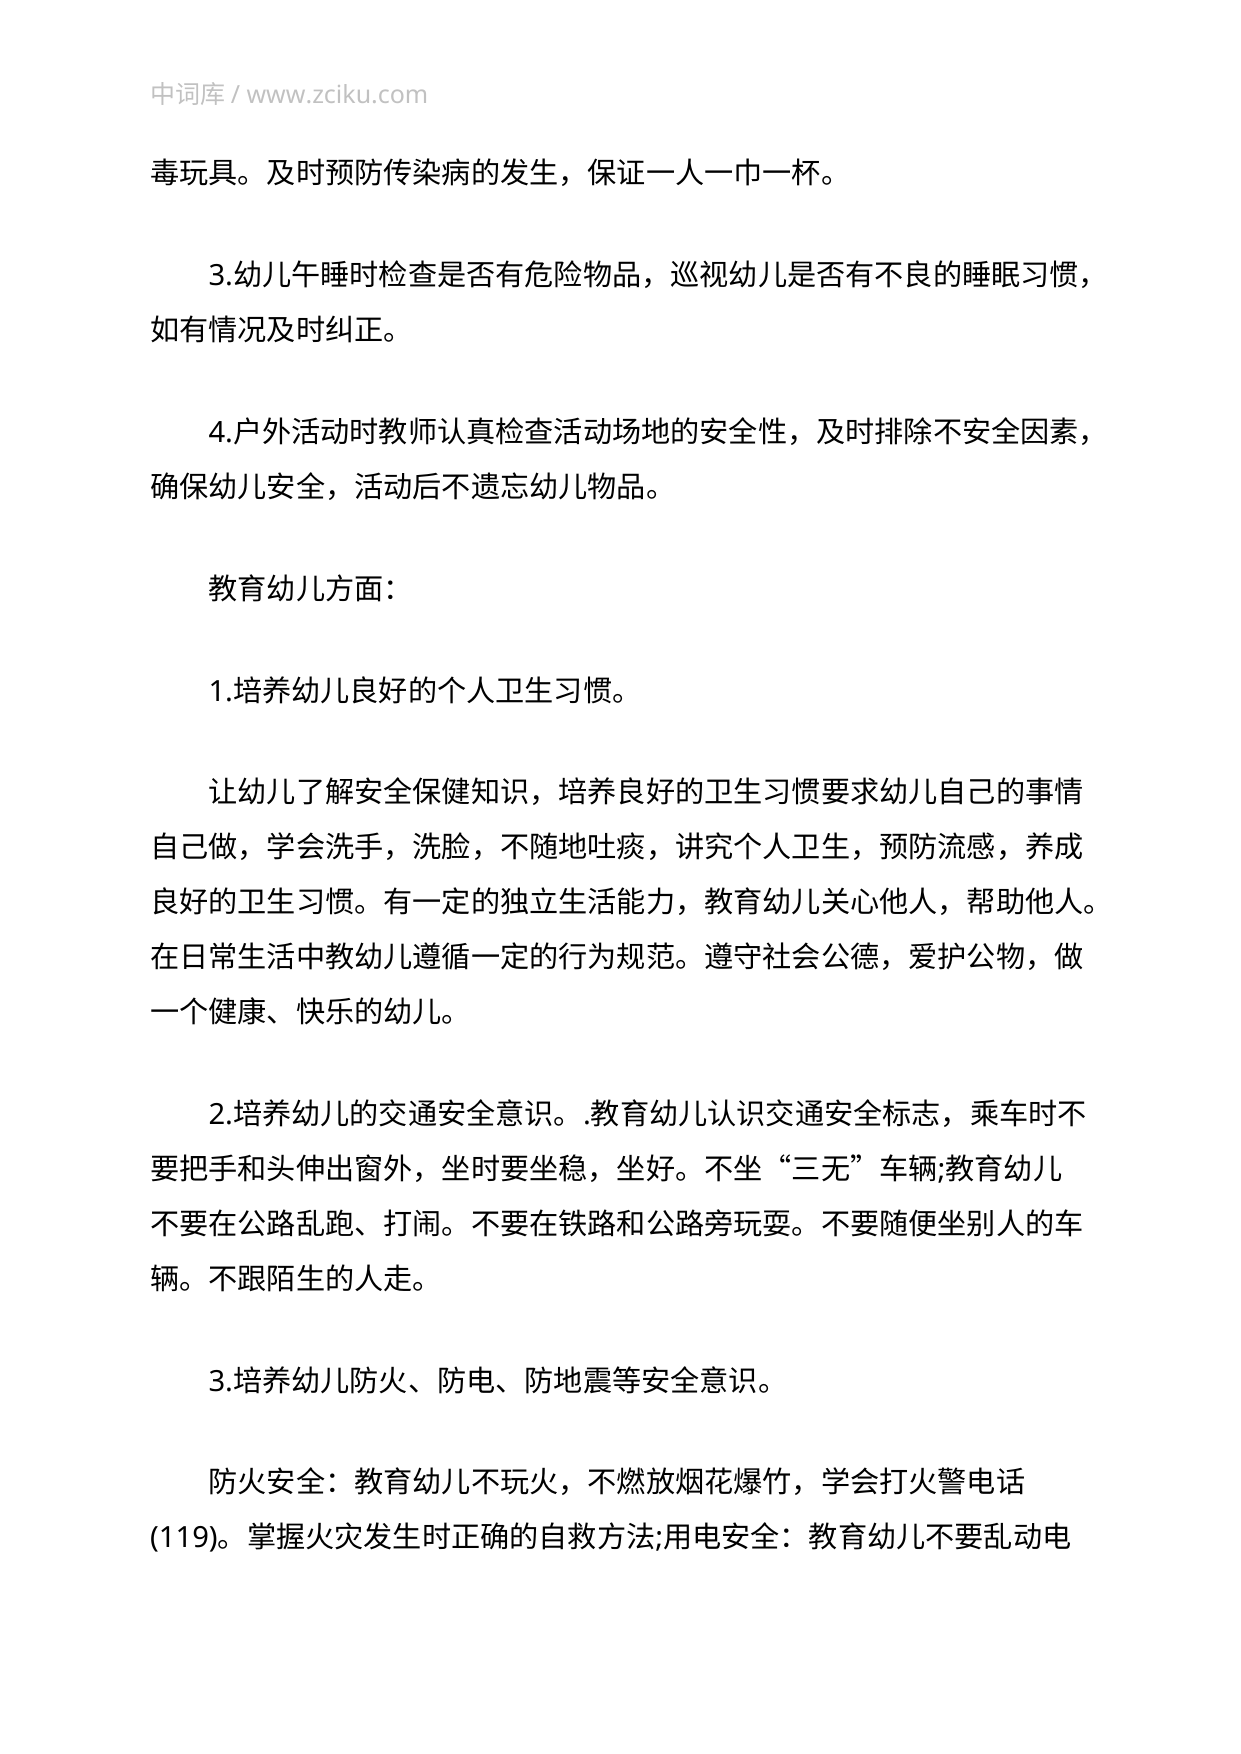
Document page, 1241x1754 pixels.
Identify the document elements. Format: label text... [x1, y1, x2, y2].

text 让幼儿了解安全保健知识，培养良好的卫生习惯要求幼儿自己的事情自己做，学会洗手，洗脸，不随地吐痰，讲究个人卫生，预防流感，养成良好的卫生习惯。有一定的独立生活能力，教育幼儿关心他人，帮助他人。在日常生活中教幼儿遵循一定的行为规范。遵守社会公德，爱护公物，做一个健康、快乐的幼儿。 [150, 769, 1090, 1031]
text 3.幼儿午睡时检查是否有危险物品，巡视幼儿是否有不良的睡眠习惯，如有情况及时纠正。 [150, 252, 1090, 349]
text 2.培养幼儿的交通安全意识。.教育幼儿认识交通安全标志，乘车时不要把手和头伸出窗外，坐时要坐稳，坐好。不坐“三无”车辆;教育幼儿不要在公路乱跑、打闹。不要在铁路和公路旁玩耍。不要随便坐别人的车辆。不跟陌生的人走。 [150, 1090, 1090, 1298]
text 3.培养幼儿防火、防电、防地震等安全意识。 [150, 1357, 1090, 1399]
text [150, 150, 1090, 192]
text 4.户外活动时教师认真检查活动场地的安全性，及时排除不安全因素，确保幼儿安全，活动后不遗忘幼儿物品。 [150, 408, 1090, 506]
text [150, 1459, 1090, 1556]
text 教育幼儿方面： [150, 565, 1090, 608]
text 1.培养幼儿良好的个人卫生习惯。 [150, 667, 1090, 709]
